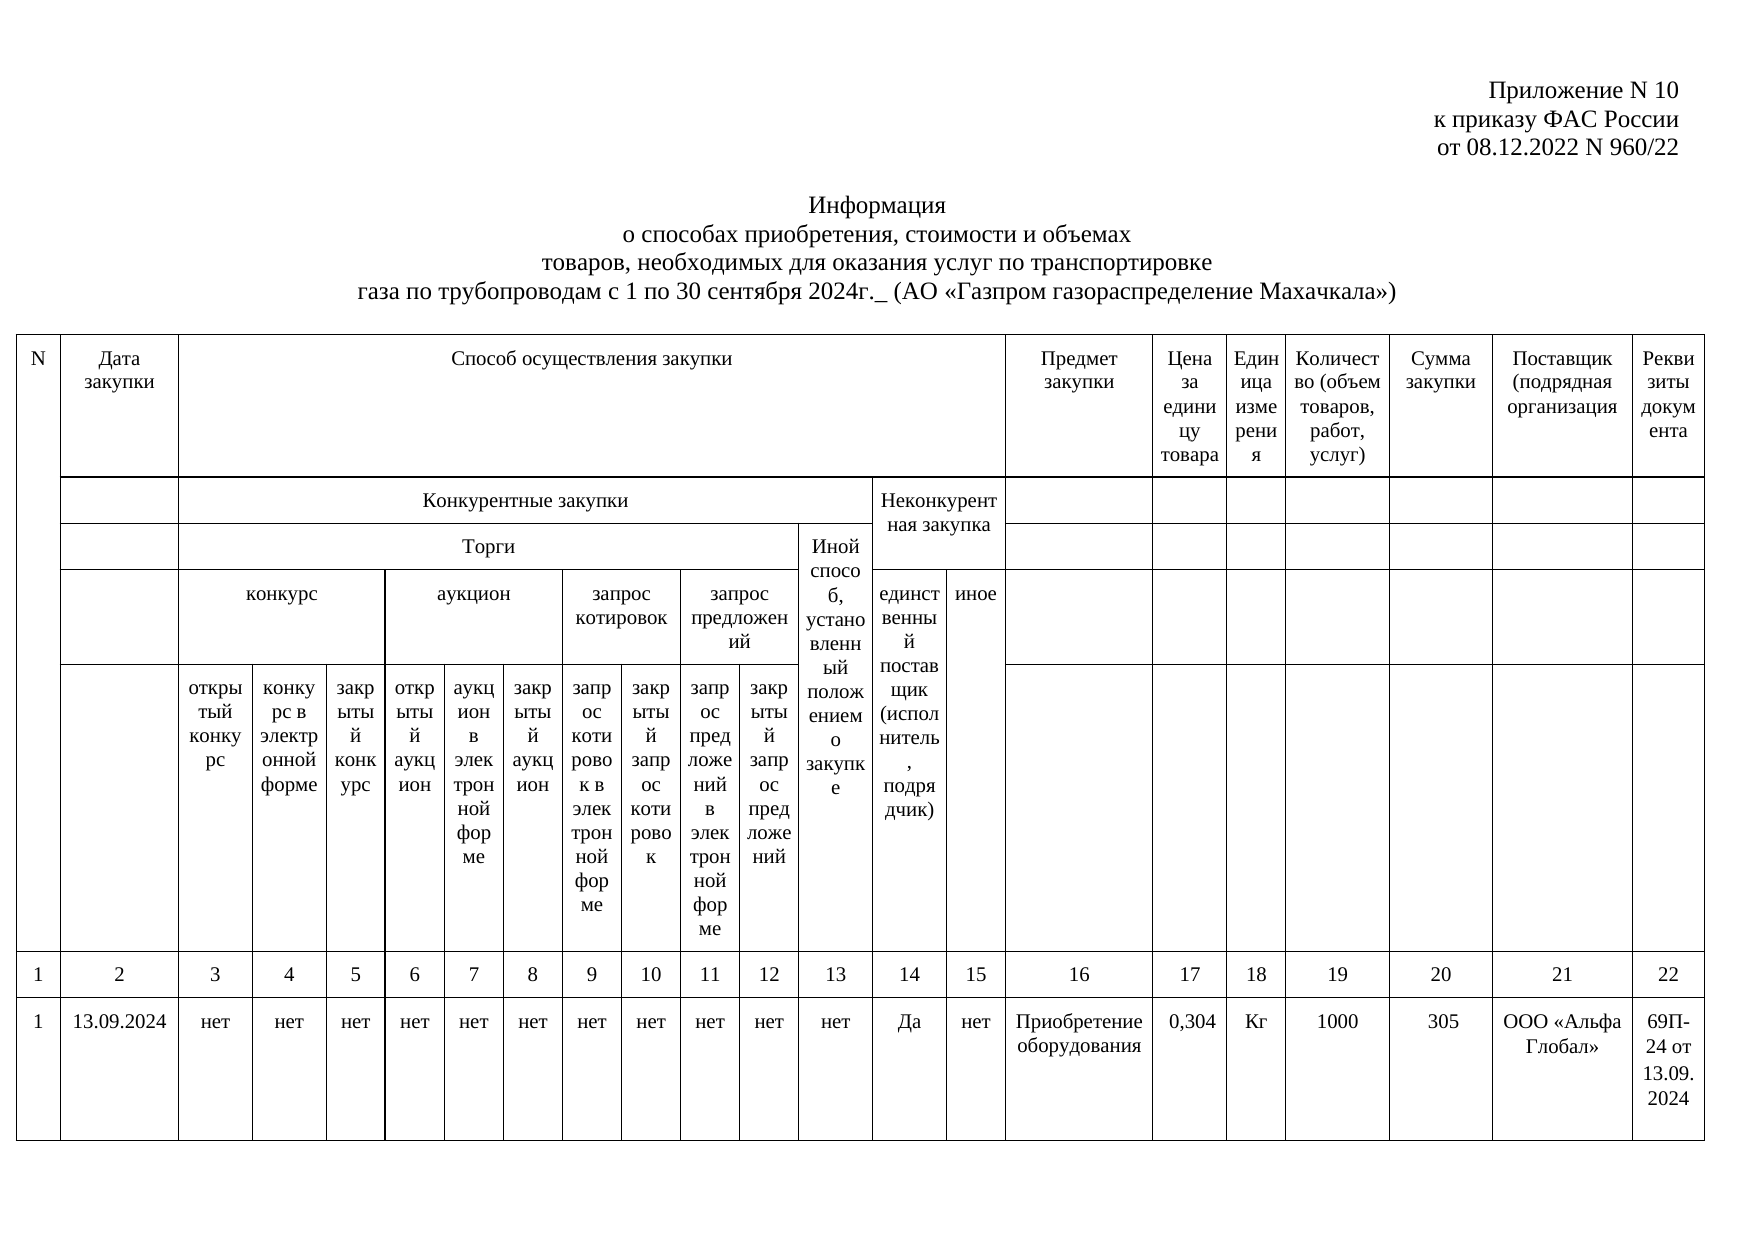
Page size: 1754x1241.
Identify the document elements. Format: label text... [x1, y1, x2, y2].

table_cell 13 [799, 952, 872, 997]
table_cell запрос предложений в электронной форме [681, 665, 739, 951]
table_cell запрос котировок в электронной форме [563, 665, 621, 951]
table_cell 1 [17, 998, 60, 1140]
table_cell [1153, 570, 1226, 663]
text от 08.12.2022 N 960/22 [75, 132, 1679, 161]
table_cell единственный поставщик (исполнитель, подрядчик) [873, 570, 946, 951]
table_cell [1286, 478, 1389, 523]
table_cell 0,304 [1153, 998, 1226, 1140]
table_header Предмет закупки [1006, 335, 1152, 476]
table_cell [1227, 665, 1285, 951]
table_cell Торги [179, 524, 798, 569]
table_cell открытый аукцион [386, 665, 444, 951]
table_cell [61, 478, 178, 523]
table_cell 16 [1006, 952, 1152, 997]
table_cell [1153, 524, 1226, 569]
table_cell закрытый аукцион [504, 665, 562, 951]
table_cell ООО «Альфа Глобал» [1493, 998, 1632, 1140]
table_cell [1633, 478, 1704, 523]
table_cell 4 [253, 952, 326, 997]
table_cell [1227, 524, 1285, 569]
table_header Сумма закупки [1390, 335, 1492, 476]
table_cell нет [681, 998, 739, 1140]
table_cell нет [799, 998, 872, 1140]
table_cell [1633, 570, 1704, 663]
table_cell [1227, 478, 1285, 523]
table_cell [1227, 570, 1285, 663]
table_cell 305 [1390, 998, 1492, 1140]
table_cell иное [947, 570, 1005, 951]
table_cell нет [947, 998, 1005, 1140]
table_cell 9 [563, 952, 621, 997]
table_cell 1000 [1286, 998, 1389, 1140]
table_cell нет [622, 998, 680, 1140]
text о способах приобретения, стоимости и объемах [75, 219, 1679, 247]
table_header Реквизиты документа [1633, 335, 1704, 476]
table_cell Конкурентные закупки [179, 478, 872, 523]
table_header Поставщик (подрядная организация [1493, 335, 1632, 476]
table_cell [1390, 570, 1492, 663]
table_header Цена за единицу товара [1153, 335, 1226, 476]
table_cell [1493, 665, 1632, 951]
table_cell 13.09.2024 [61, 998, 178, 1140]
table_cell 6 [386, 952, 444, 997]
table_cell [1286, 524, 1389, 569]
table_cell нет [504, 998, 562, 1140]
table_cell 2 [61, 952, 178, 997]
table_cell [1493, 570, 1632, 663]
table_cell 22 [1633, 952, 1704, 997]
table_cell 15 [947, 952, 1005, 997]
table_cell [1153, 665, 1226, 951]
table_cell [1006, 665, 1152, 951]
table_cell 19 [1286, 952, 1389, 997]
table_cell 20 [1390, 952, 1492, 997]
table_cell [1006, 478, 1152, 523]
table_cell Приобретение оборудования [1006, 998, 1152, 1140]
table_cell запрос котировок [563, 570, 680, 663]
table_cell 3 [179, 952, 252, 997]
table_cell 69П-24 от 13.09.2024 [1633, 998, 1704, 1140]
table_cell закрытый запрос котировок [622, 665, 680, 951]
table_cell 12 [740, 952, 798, 997]
table_cell 5 [327, 952, 384, 997]
table_cell [1390, 665, 1492, 951]
table_cell [1006, 524, 1152, 569]
table_cell [1633, 665, 1704, 951]
table_cell аукцион [386, 570, 562, 663]
table_cell 11 [681, 952, 739, 997]
table_cell Кг [1227, 998, 1285, 1140]
table_cell [1153, 478, 1226, 523]
table_cell 17 [1153, 952, 1226, 997]
table_cell нет [179, 998, 252, 1140]
table_cell Иной способ, установленный положением о закупке [799, 524, 872, 951]
table_cell [1390, 478, 1492, 523]
table_cell закрытый конкурс [327, 665, 384, 951]
table_cell [1286, 570, 1389, 663]
table_cell открытый конкурс [179, 665, 252, 951]
text товаров, необходимых для оказания услуг по транспортировке [75, 247, 1679, 276]
table_cell [61, 665, 178, 951]
table_cell [1493, 524, 1632, 569]
table_cell нет [386, 998, 444, 1140]
table_cell Неконкурентная закупка [873, 478, 1005, 569]
table_header Количество (объем товаров, работ, услуг) [1286, 335, 1389, 476]
table_header N [17, 335, 60, 951]
table_header Способ осуществления закупки [179, 335, 1005, 476]
table_cell [1006, 570, 1152, 663]
text к приказу ФАС России [75, 104, 1679, 132]
table_cell нет [563, 998, 621, 1140]
table_cell 8 [504, 952, 562, 997]
table_cell 7 [445, 952, 503, 997]
table_cell запрос предложений [681, 570, 798, 663]
text Приложение N 10 [75, 75, 1679, 104]
table_header Дата закупки [61, 335, 178, 476]
table_cell [1390, 524, 1492, 569]
table_cell 21 [1493, 952, 1632, 997]
table_cell 10 [622, 952, 680, 997]
table_cell 14 [873, 952, 946, 997]
table_cell нет [445, 998, 503, 1140]
table_cell конкурс [179, 570, 384, 663]
table_cell [1633, 524, 1704, 569]
table_cell [61, 570, 178, 663]
text газа по трубопроводам с 1 по 30 сентября 2024г._ (АО «Газпром газораспределение Махачкала») [75, 276, 1679, 305]
table_cell [1286, 665, 1389, 951]
table_cell [61, 524, 178, 569]
text Информация [75, 190, 1679, 219]
table_cell 18 [1227, 952, 1285, 997]
table_cell нет [253, 998, 326, 1140]
table_cell закрытый запрос предложений [740, 665, 798, 951]
table_cell Да [873, 998, 946, 1140]
table_cell [1493, 478, 1632, 523]
table_header Единица измерения [1227, 335, 1285, 476]
table_cell 1 [17, 952, 60, 997]
table_cell нет [327, 998, 384, 1140]
table_cell нет [740, 998, 798, 1140]
table_cell конкурс в электронной форме [253, 665, 326, 951]
table_cell аукцион в электронной форме [445, 665, 503, 951]
